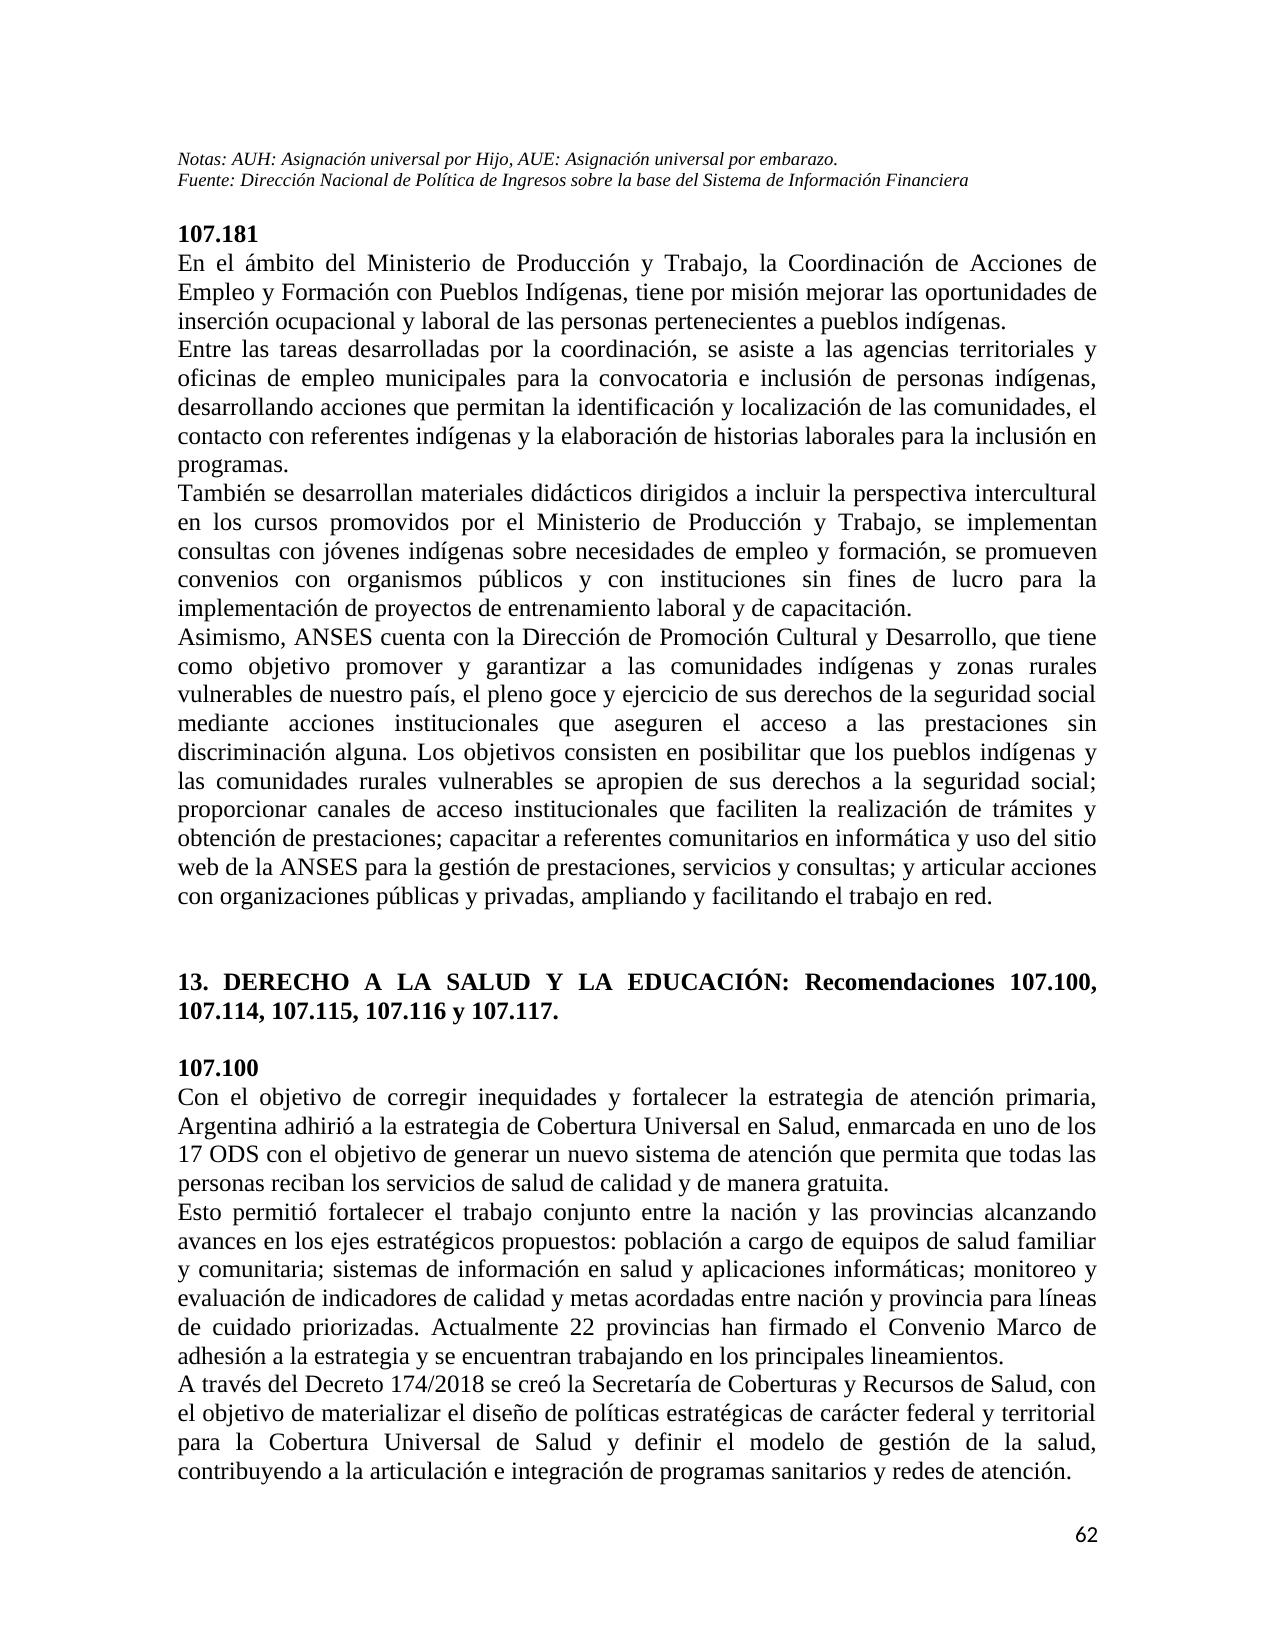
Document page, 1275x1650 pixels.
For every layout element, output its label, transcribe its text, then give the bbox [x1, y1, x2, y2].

text 107.100 [177, 1053, 1098, 1082]
text Con el objetivo de corregir inequidades y fortalecer la estrategia de atención primaria, Argentina adhirió a la estrategia de Cobertura Universal en Salud, enmarcada en uno de los 17 ODS con el objetivo de generar un nuevo sistema de atención que permita que todas las personas reciban los servicios de salud de calidad y de manera gratuita. [177, 1082, 1098, 1197]
text Fuente: Dirección Nacional de Política de Ingresos sobre la base del Sistema de Información Financiera [177, 169, 1098, 191]
text 13. DERECHO A LA SALUD Y LA EDUCACIÓN: Recomendaciones 107.100, 107.114, 107.115, 107.116 y 107.117. [177, 967, 1098, 1024]
text A través del Decreto 174/2018 se creó la Secretaría de Coberturas y Recursos de Salud, con el objetivo de materializar el diseño de políticas estratégicas de carácter federal y territorial para la Cobertura Universal de Salud y definir el modelo de gestión de la salud, contribuyendo a la articulación e integración de programas sanitarios y redes de atención. [177, 1369, 1098, 1484]
text Esto permitió fortalecer el trabajo conjunto entre la nación y las provincias alcanzando avances en los ejes estratégicos propuestos: población a cargo de equipos de salud familiar y comunitaria; sistemas de información en salud y aplicaciones informáticas; monitoreo y evaluación de indicadores de calidad y metas acordadas entre nación y provincia para líneas de cuidado priorizadas. Actualmente 22 provincias han firmado el Convenio Marco de adhesión a la estrategia y se encuentran trabajando en los principales lineamientos. [177, 1197, 1098, 1369]
text 107.181 [177, 219, 1098, 248]
text También se desarrollan materiales didácticos dirigidos a incluir la perspectiva intercultural en los cursos promovidos por el Ministerio de Producción y Trabajo, se implementan consultas con jóvenes indígenas sobre necesidades de empleo y formación, se promueven convenios con organismos públicos y con instituciones sin fines de lucro para la implementación de proyectos de entrenamiento laboral y de capacitación. [177, 478, 1098, 622]
text En el ámbito del Ministerio de Producción y Trabajo, la Coordinación de Acciones de Empleo y Formación con Pueblos Indígenas, tiene por misión mejorar las oportunidades de inserción ocupacional y laboral de las personas pertenecientes a pueblos indígenas. [177, 248, 1098, 334]
text Notas: AUH: Asignación universal por Hijo, AUE: Asignación universal por embarazo. [177, 148, 1098, 169]
text Asimismo, ANSES cuenta con la Dirección de Promoción Cultural y Desarrollo, que tiene como objetivo promover y garantizar a las comunidades indígenas y zonas rurales vulnerables de nuestro país, el pleno goce y ejercicio de sus derechos de la seguridad social mediante acciones institucionales que aseguren el acceso a las prestaciones sin discriminación alguna. Los objetivos consisten en posibilitar que los pueblos indígenas y las comunidades rurales vulnerables se apropien de sus derechos a la seguridad social; proporcionar canales de acceso institucionales que faciliten la realización de trámites y obtención de prestaciones; capacitar a referentes comunitarios en informática y uso del sitio web de la ANSES para la gestión de prestaciones, servicios y consultas; y articular acciones con organizaciones públicas y privadas, ampliando y facilitando el trabajo en red. [177, 622, 1098, 909]
text Entre las tareas desarrolladas por la coordinación, se asiste a las agencias territoriales y oficinas de empleo municipales para la convocatoria e inclusión de personas indígenas, desarrollando acciones que permitan la identificación y localización de las comunidades, el contacto con referentes indígenas y la elaboración de historias laborales para la inclusión en programas. [177, 334, 1098, 478]
